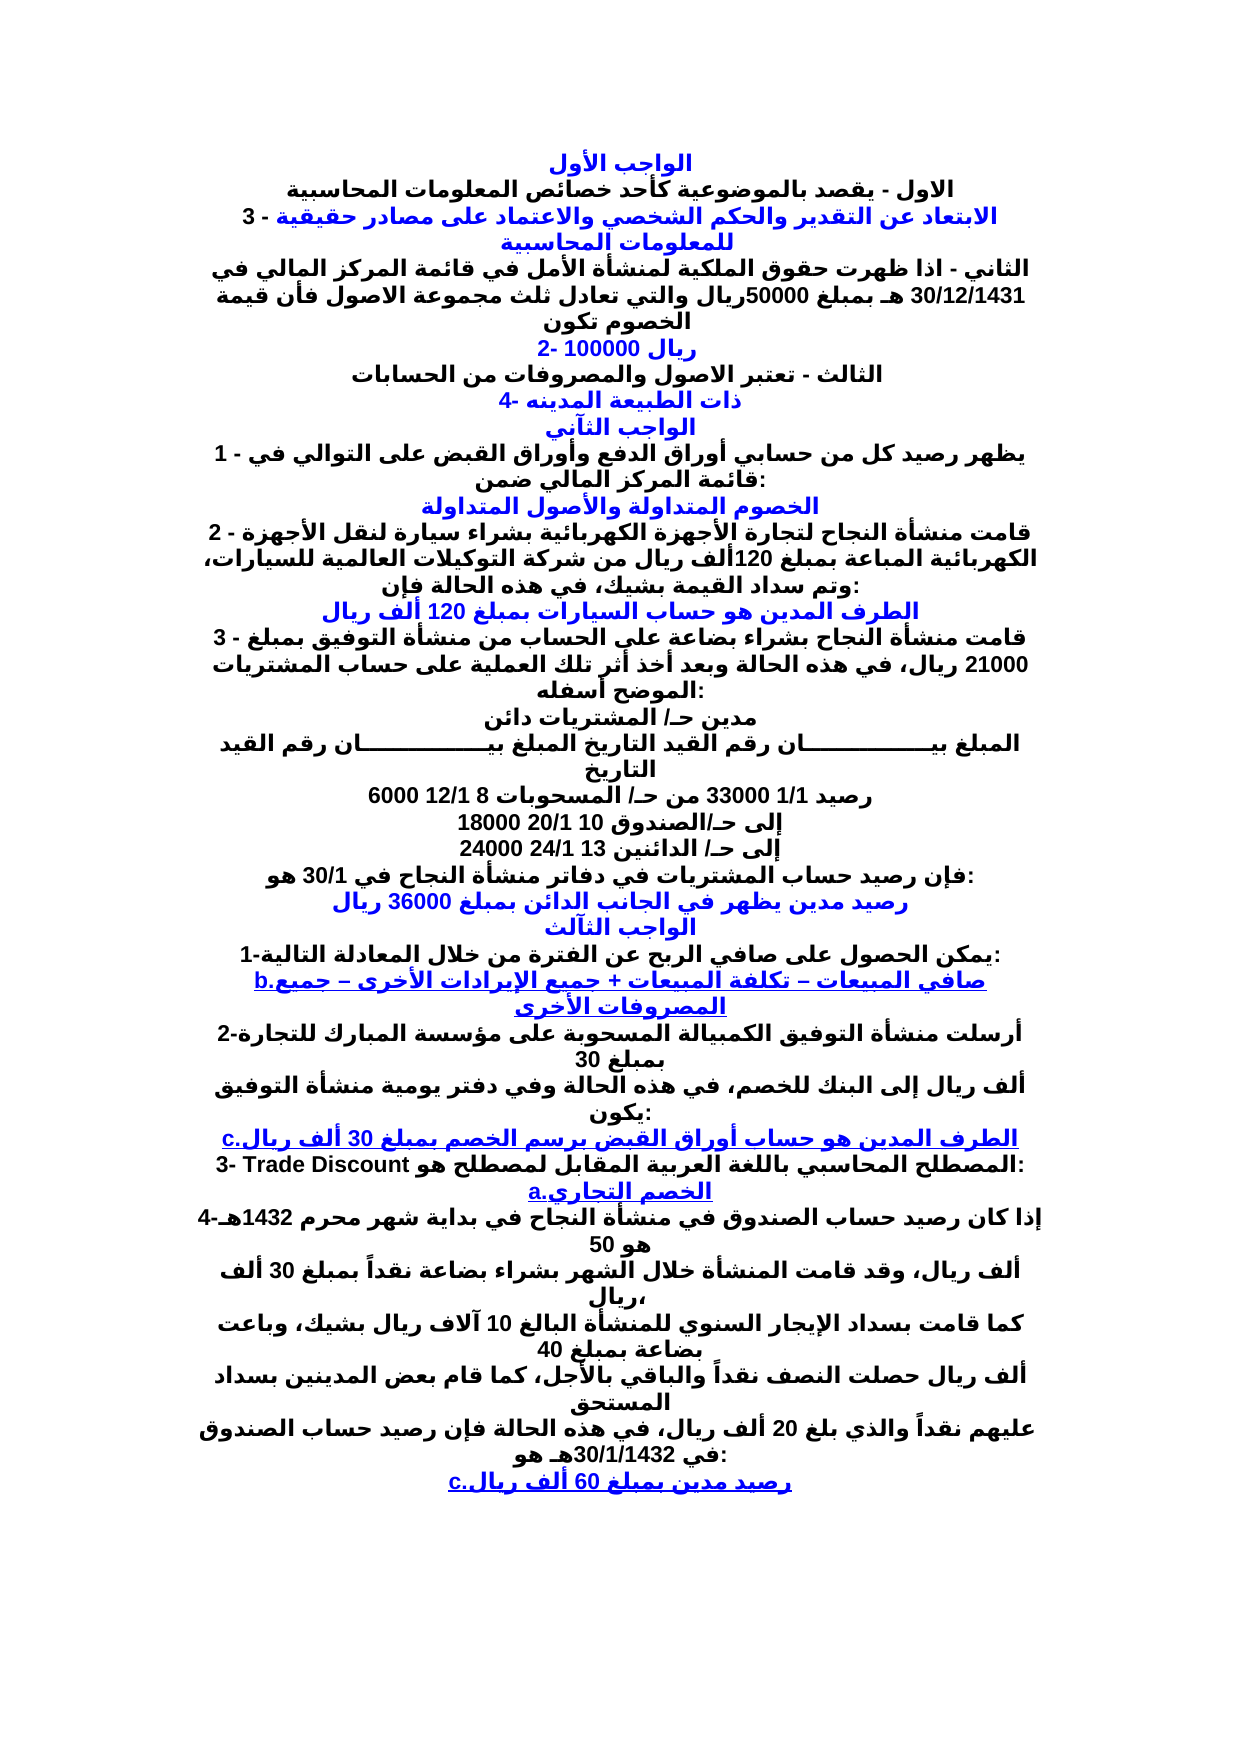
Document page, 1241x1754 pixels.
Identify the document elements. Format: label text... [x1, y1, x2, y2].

text b.صافي المبيعات – تكلفة المبيعات + جميع الإيرادات الأخرى – جميع المصروفات الأخرى 2-أرسلت منشأة التوفيق الكمبيالة المسحوبة على مؤسسة المبارك للتجارة بمبلغ 30 ألف ريال إلى البنك للخصم، في هذه الحالة وفي دفتر يومية منشأة التوفيق يكون: [187, 967, 1053, 1125]
text الواجب الأول [187, 150, 1053, 176]
text c.الطرف المدين هو حساب أوراق القبض برسم الخصم بمبلغ 30 ألف ريال 3- Trade Discount المصطلح المحاسبي باللغة العربية المقابل لمصطلح هو: a.الخصم التجاري 4-إذا كان رصيد حساب الصندوق في منشأة النجاح في بداية شهر محرم 1432هـ هو 50 ألف ريال، وقد قامت المنشأة خلال الشهر بشراء بضاعة نقداً بمبلغ 30 ألف ريال، كما قامت بسداد الإيجار السنوي للمنشأة البالغ 10 آلاف ريال بشيك، وباعت بضاعة بمبلغ 40 ألف ريال حصلت النصف نقداً والباقي بالأجل، كما قام بعض المدينين بسداد المستحق عليهم نقداً والذي بلغ 20 ألف ريال، في هذه الحالة فإن رصيد حساب الصندوق في 30/1/1432هـ هو: c.رصيد مدين بمبلغ 60 ألف ريال [187, 1125, 1053, 1522]
text الاول - يقصد بالموضوعية كأحد خصائص المعلومات المحاسبية 3 - الابتعاد عن التقدير والحكم الشخصي والاعتماد على مصادر حقيقية للمعلومات المحاسبية الثاني - اذا ظهرت حقوق الملكية لمنشأة الأمل في قائمة المركز المالي في 30/12/1431 هـ بمبلغ 50000ريال والتي تعادل ثلث مجموعة الاصول فأن قيمة الخصوم تكون 2- 100000 ريال الثالث - تعتبر الاصول والمصروفات من الحسابات 4- ذات الطبيعة المدينه الواجب الثآني 1 - يظهر رصيد كل من حسابي أوراق الدفع وأوراق القبض على التوالي في قائمة المركز المالي ضمن: الخصوم المتداولة والأصول المتداولة 2 - قامت منشأة النجاح لتجارة الأجهزة الكهربائية بشراء سيارة لنقل الأجهزة الكهربائية المباعة بمبلغ 120ألف ريال من شركة التوكيلات العالمية للسيارات، وتم سداد القيمة بشيك، في هذه الحالة فإن: الطرف المدين هو حساب السيارات بمبلغ 120 ألف ريال 3 - قامت منشأة النجاح بشراء بضاعة على الحساب من منشأة التوفيق بمبلغ 21000 ريال، في هذه الحالة وبعد أخذ أثر تلك العملية على حساب المشتريات الموضح أسفله: مدين حـ/ المشتريات دائن المبلغ بيــــــــــــــــان رقم القيد التاريخ المبلغ بيــــــــــــــــان رقم القيد التاريخ 6000 رصيد 1/1 33000 من حـ/ المسحوبات 8 12/1 18000 إلى حـ/الصندوق 10 20/1 24000 إلى حـ/ الدائنين 13 24/1 فإن رصيد حساب المشتريات في دفاتر منشأة النجاح في 30/1 هو: رصيد مدين يظهر في الجانب الدائن بمبلغ 36000 ريال الواجب الثآلث 1-يمكن الحصول على صافي الربح عن الفترة من خلال المعادلة التالية: [187, 176, 1053, 967]
